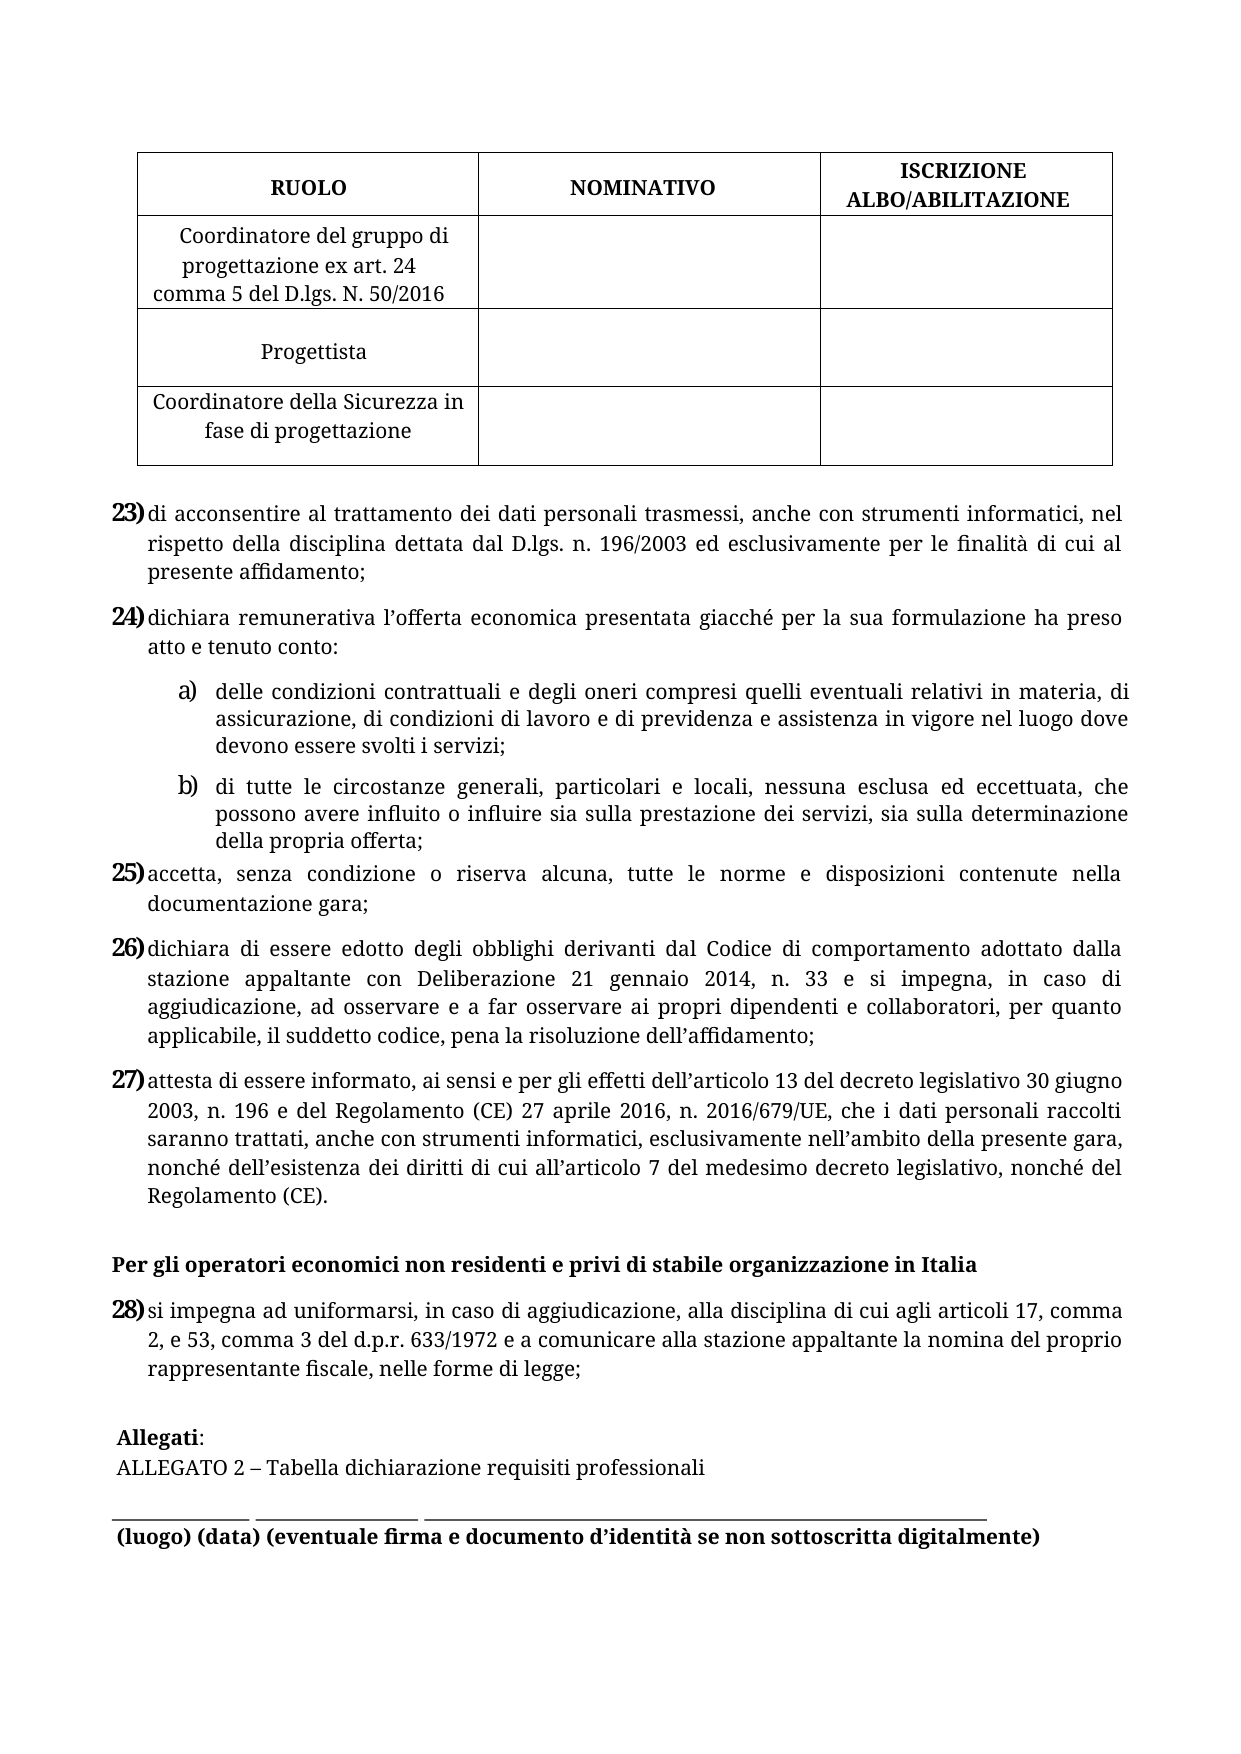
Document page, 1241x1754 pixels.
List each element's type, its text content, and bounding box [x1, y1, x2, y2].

list delle condizioni contrattuali e degli oneri compresi quelli eventuali relativi in materia, di assicurazione, di condizioni di lavoro e di previdenza e assistenza in vigore nel luogo dove devono essere svolti i servizi; [178, 673, 1130, 760]
list di tutte le circostanze generali, particolari e locali, nessuna esclusa ed eccettuata, che possono avere influito o influire sia sulla prestazione dei servizi, sia sulla determinazione della propria offerta; [178, 768, 1130, 855]
subtitle (luogo) (data) (eventuale firma e documento d’identità se non sottoscritta digitalmente) [116, 1511, 1153, 1551]
table_cell [479, 216, 820, 308]
table_header ISCRIZIONE ALBO/ABILITAZIONE [821, 153, 1112, 215]
table_cell [821, 309, 1112, 386]
list si impegna ad uniformarsi, in caso di aggiudicazione, alla disciplina di cui agli articoli 17, comma 2, e 53, comma 3 del d.p.r. 633/1972 e a comunicare alla stazione appaltante la nomina del proprio rappresentante fiscale, nelle forme di legge; [112, 1291, 1124, 1382]
list dichiara di essere edotto degli obblighi derivanti dal Codice di comportamento adottato dalla stazione appaltante con Deliberazione 21 gennaio 2014, n. 33 e si impegna, in caso di aggiudicazione, ad osservare e a far osservare ai propri dipendenti e collaboratori, per quanto applicabile, il suddetto codice, pena la risoluzione dell’affidamento; [112, 930, 1123, 1049]
table_header NOMINATIVO [479, 153, 820, 215]
table_cell Progettista [138, 309, 478, 386]
text ALLEGATO 2 – Tabella dichiarazione requisiti professionali [116, 1453, 1153, 1481]
list dichiara remunerativa l’offerta economica presentata giacché per la sua formulazione ha preso atto e tenuto conto: [112, 598, 1123, 661]
table_cell [821, 387, 1112, 464]
list di acconsentire al trattamento dei dati personali trasmessi, anche con strumenti informatici, nel rispetto della disciplina dettata dal D.lgs. n. 196/2003 ed esclusivamente per le finalità di cui al presente affidamento; [112, 495, 1123, 586]
subtitle Allegati: [116, 1423, 1153, 1452]
table_cell Coordinatore della Sicurezza in fase di progettazione [138, 387, 478, 464]
table_cell [821, 216, 1112, 308]
subtitle Per gli operatori economici non residenti e privi di stabile organizzazione in Italia [112, 1251, 1153, 1279]
table_cell Coordinatore del gruppo di progettazione ex art. 24 comma 5 del D.lgs. N. 50/2016 [138, 216, 478, 308]
table_cell [479, 387, 820, 464]
list accetta, senza condizione o riserva alcuna, tutte le norme e disposizioni contenute nella documentazione gara; [112, 855, 1123, 917]
list attesta di essere informato, ai sensi e per gli effetti dell’articolo 13 del decreto legislativo 30 giugno 2003, n. 196 e del Regolamento (CE) 27 aprile 2016, n. 2016/679/UE, che i dati personali raccolti saranno trattati, anche con strumenti informatici, esclusivamente nell’ambito della presente gara, nonché dell’esistenza dei diritti di cui all’articolo 7 del medesimo decreto legislativo, nonché del Regolamento (CE). [112, 1062, 1124, 1209]
table_header RUOLO [138, 153, 478, 215]
table_cell [479, 309, 820, 386]
